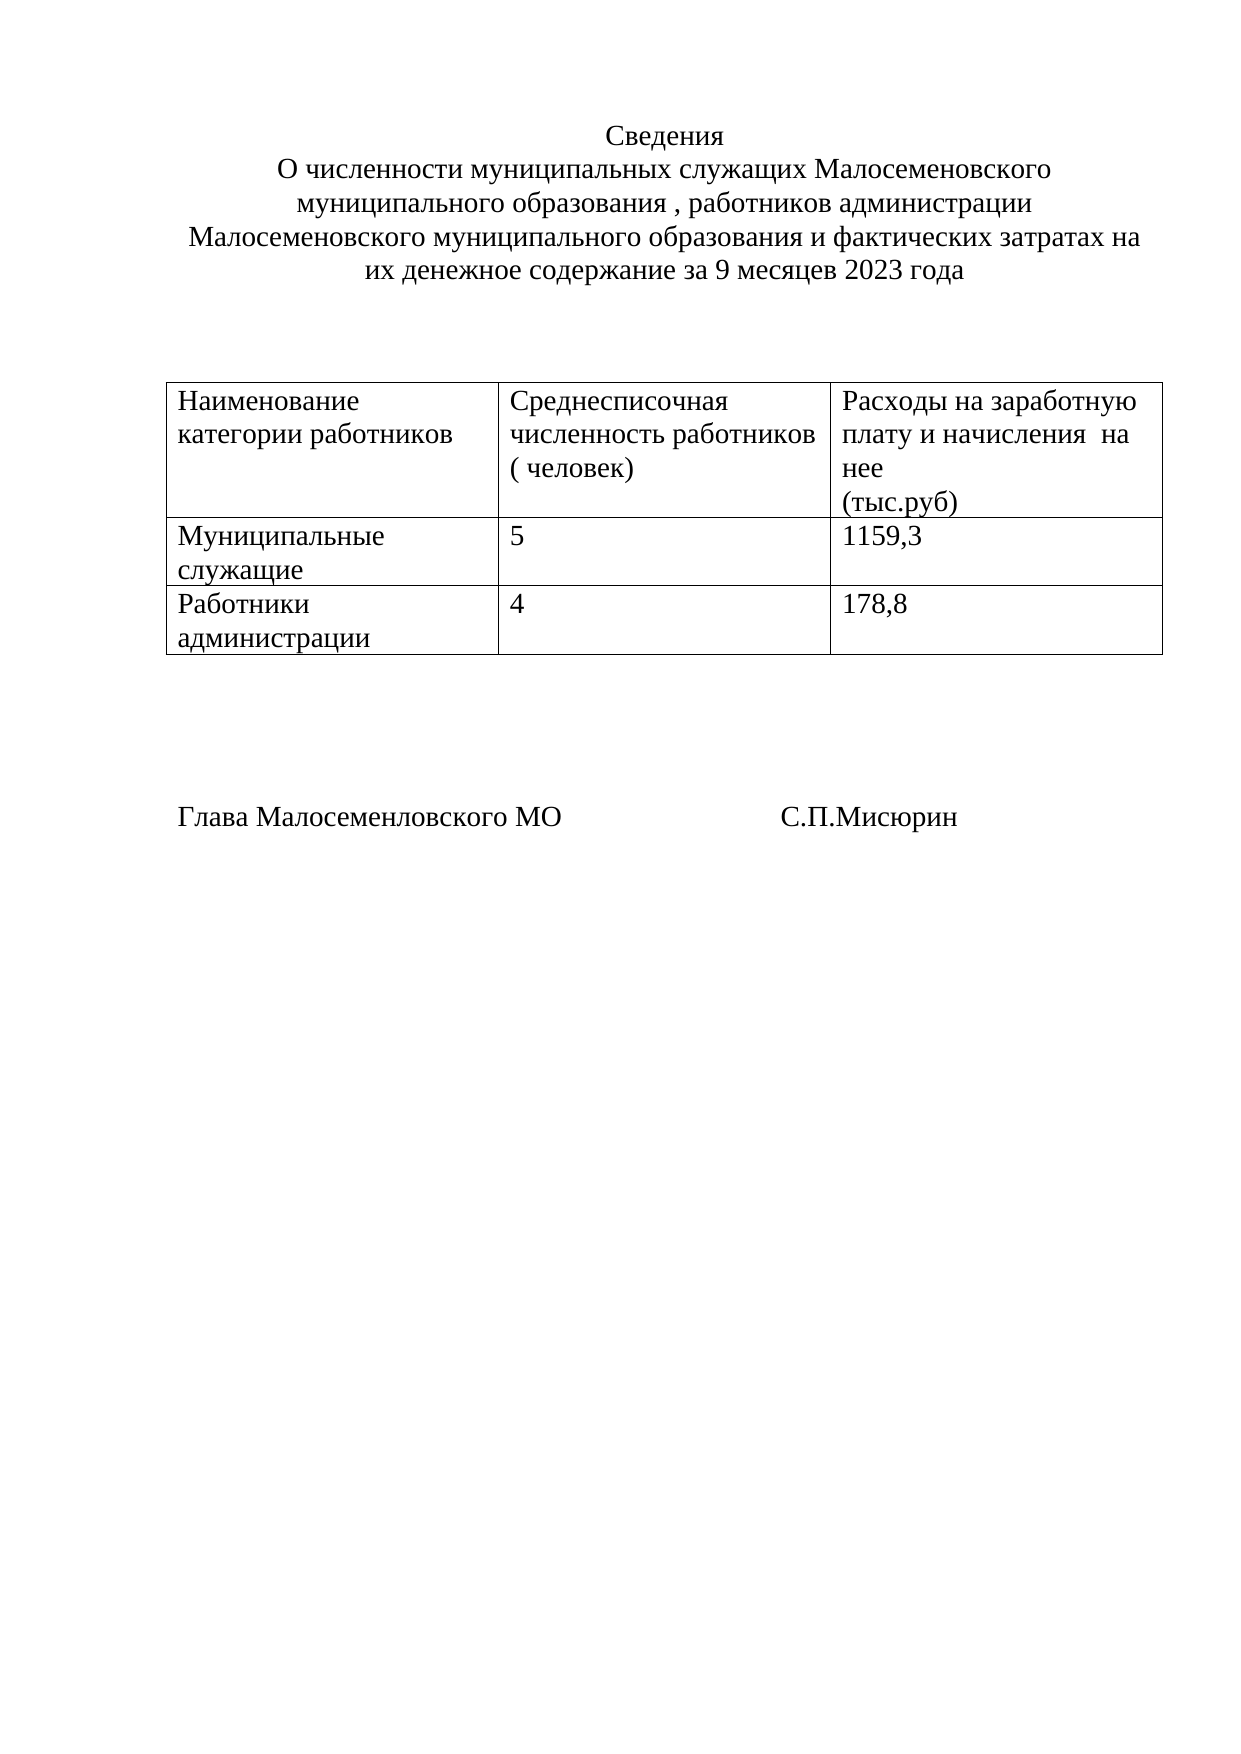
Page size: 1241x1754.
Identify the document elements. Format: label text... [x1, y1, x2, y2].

text Глава Малосеменловского МО С.П.Мисюрин [177, 799, 1152, 832]
table_header Расходы на заработную плату и начисления на нее (тыс.руб) [831, 383, 1162, 517]
table_cell Работники администрации [167, 586, 498, 653]
table_cell 1159,3 [831, 518, 1162, 585]
table_cell 4 [499, 586, 830, 653]
table_header Среднесписочная численность работников ( человек) [499, 383, 830, 517]
table_cell 178,8 [831, 586, 1162, 653]
table_cell 5 [499, 518, 830, 585]
table_cell Муниципальные служащие [167, 518, 498, 585]
table_header Наименование категории работников [167, 383, 498, 517]
text Сведения [177, 118, 1152, 152]
text О численности муниципальных служащих Малосеменовского муниципального образования , работников администрации Малосеменовского муниципального образования и фактических затратах на их денежное содержание за 9 месяцев 2023 года [177, 152, 1152, 286]
